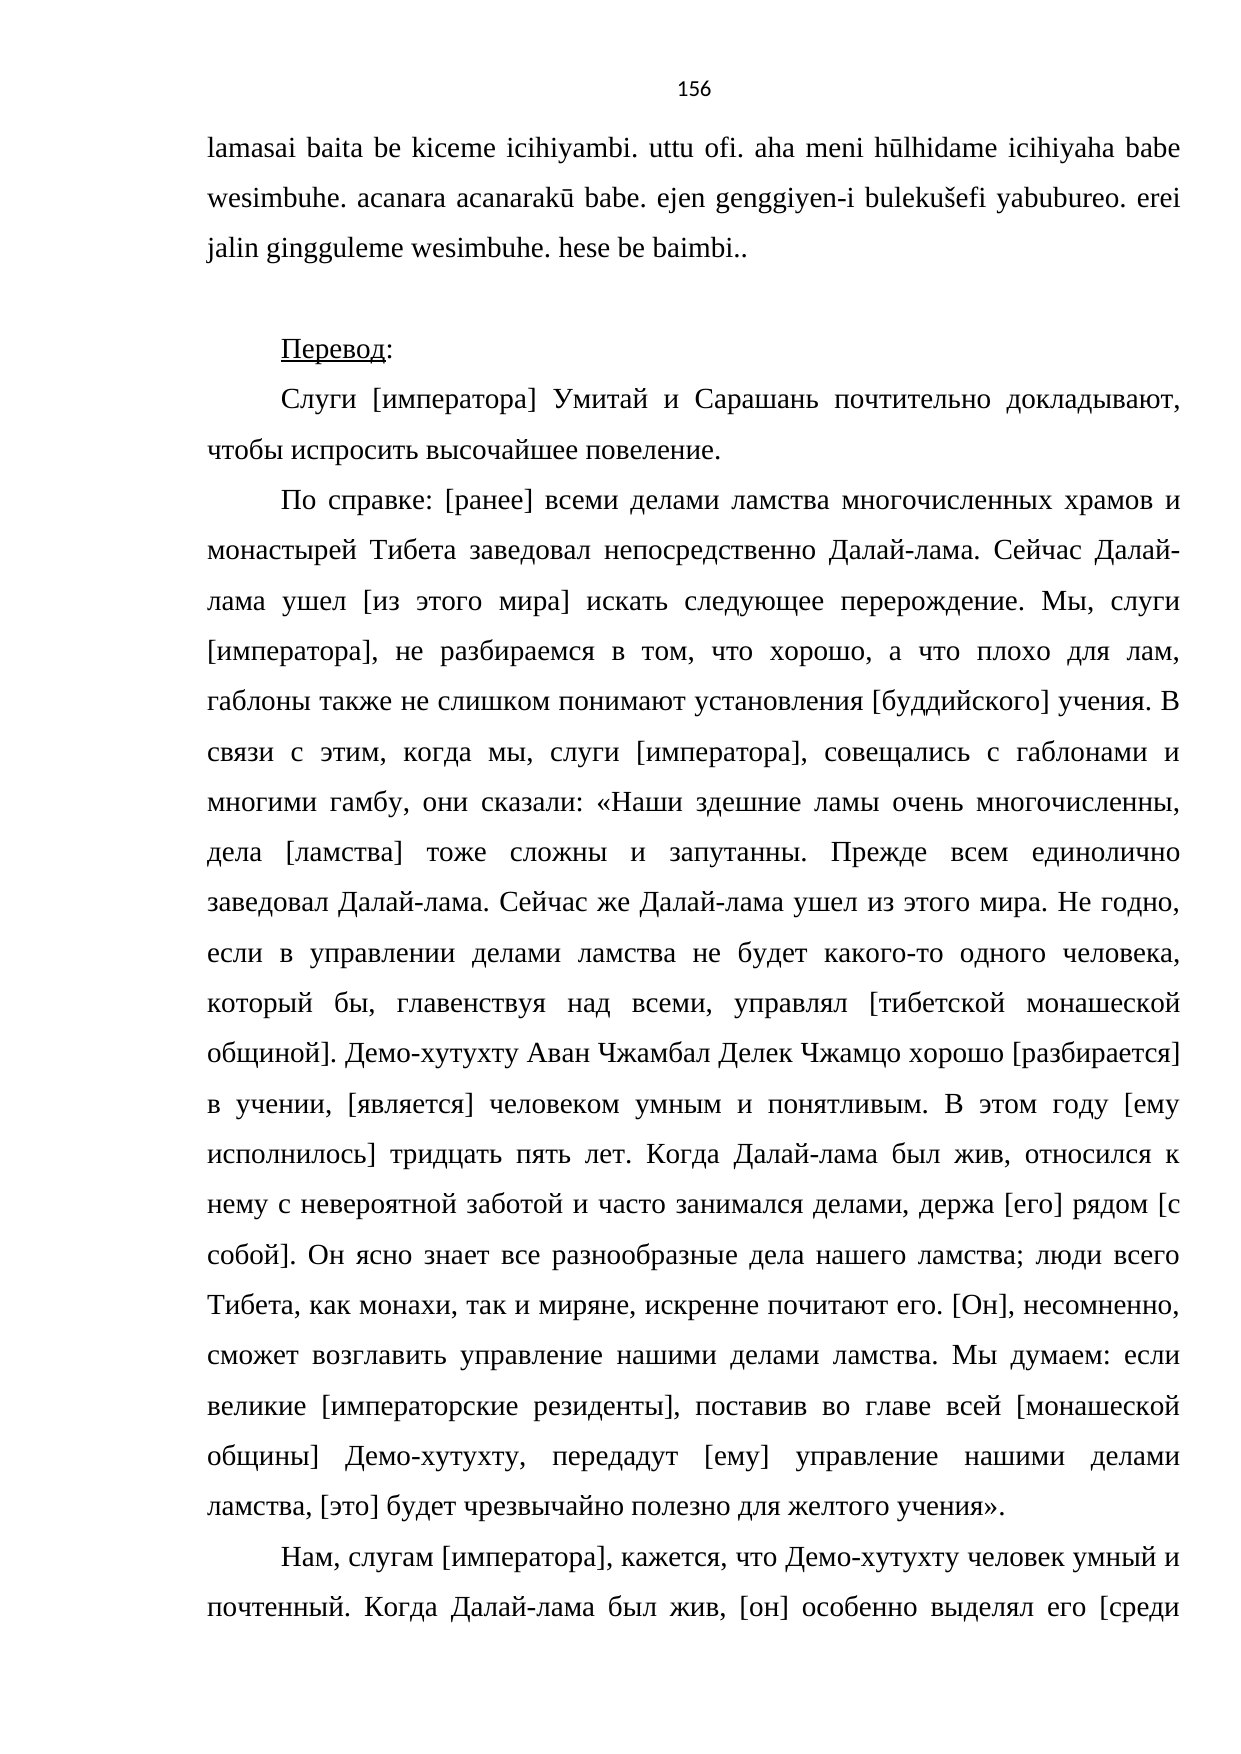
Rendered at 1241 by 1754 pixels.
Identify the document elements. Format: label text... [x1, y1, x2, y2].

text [207, 130, 1181, 264]
text По справке: [ранее] всеми делами ламства многочисленных храмов и монастырей Тибета заведовал непосредственно Далай-лама. Сейчас Далай-лама ушел [из этого мира] искать следующее перерождение. Мы, слуги [императора], не разбираемся в том, что хорошо, а что плохо для лам, габлоны также не слишком понимают установления [буддийского] учения. В связи с этим, когда мы, слуги [императора], совещались с габлонами и многими гамбу, они сказали: «Наши здешние ламы очень многочисленны, дела [ламства] тоже сложны и запутанны. Прежде всем единолично заведовал Далай-лама. Сейчас же Далай-лама ушел из этого мира. Не годно, если в управлении делами ламства не будет какого-то одного человека, который бы, главенствуя над всеми, управлял [тибетской монашеской общиной]. Демо-хутухту Аван Чжамбал Делек Чжамцо хорошо [разбирается] в учении, [является] человеком умным и понятливым. В этом году [ему исполнилось] тридцать пять лет. Когда Далай-лама был жив, относился к нему с невероятной заботой и часто занимался делами, держа [его] рядом [с собой]. Он ясно знает все разнообразные дела нашего ламства; люди всего Тибета, как монахи, так и миряне, искренне почитают его. [Он], несомненно, сможет возглавить управление нашими делами ламства. Мы думаем: если великие [императорские резиденты], поставив во главе всей [монашеской общины] Демо-хутухту, передадут [ему] управление нашими делами ламства, [это] будет чрезвычайно полезно для желтого учения». [207, 482, 1181, 1522]
text Перевод: [207, 331, 1181, 365]
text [207, 1539, 1181, 1622]
text Слуги [императора] Умитай и Сарашань почтительно докладывают, чтобы испросить высочайшее повеление. [207, 381, 1181, 465]
